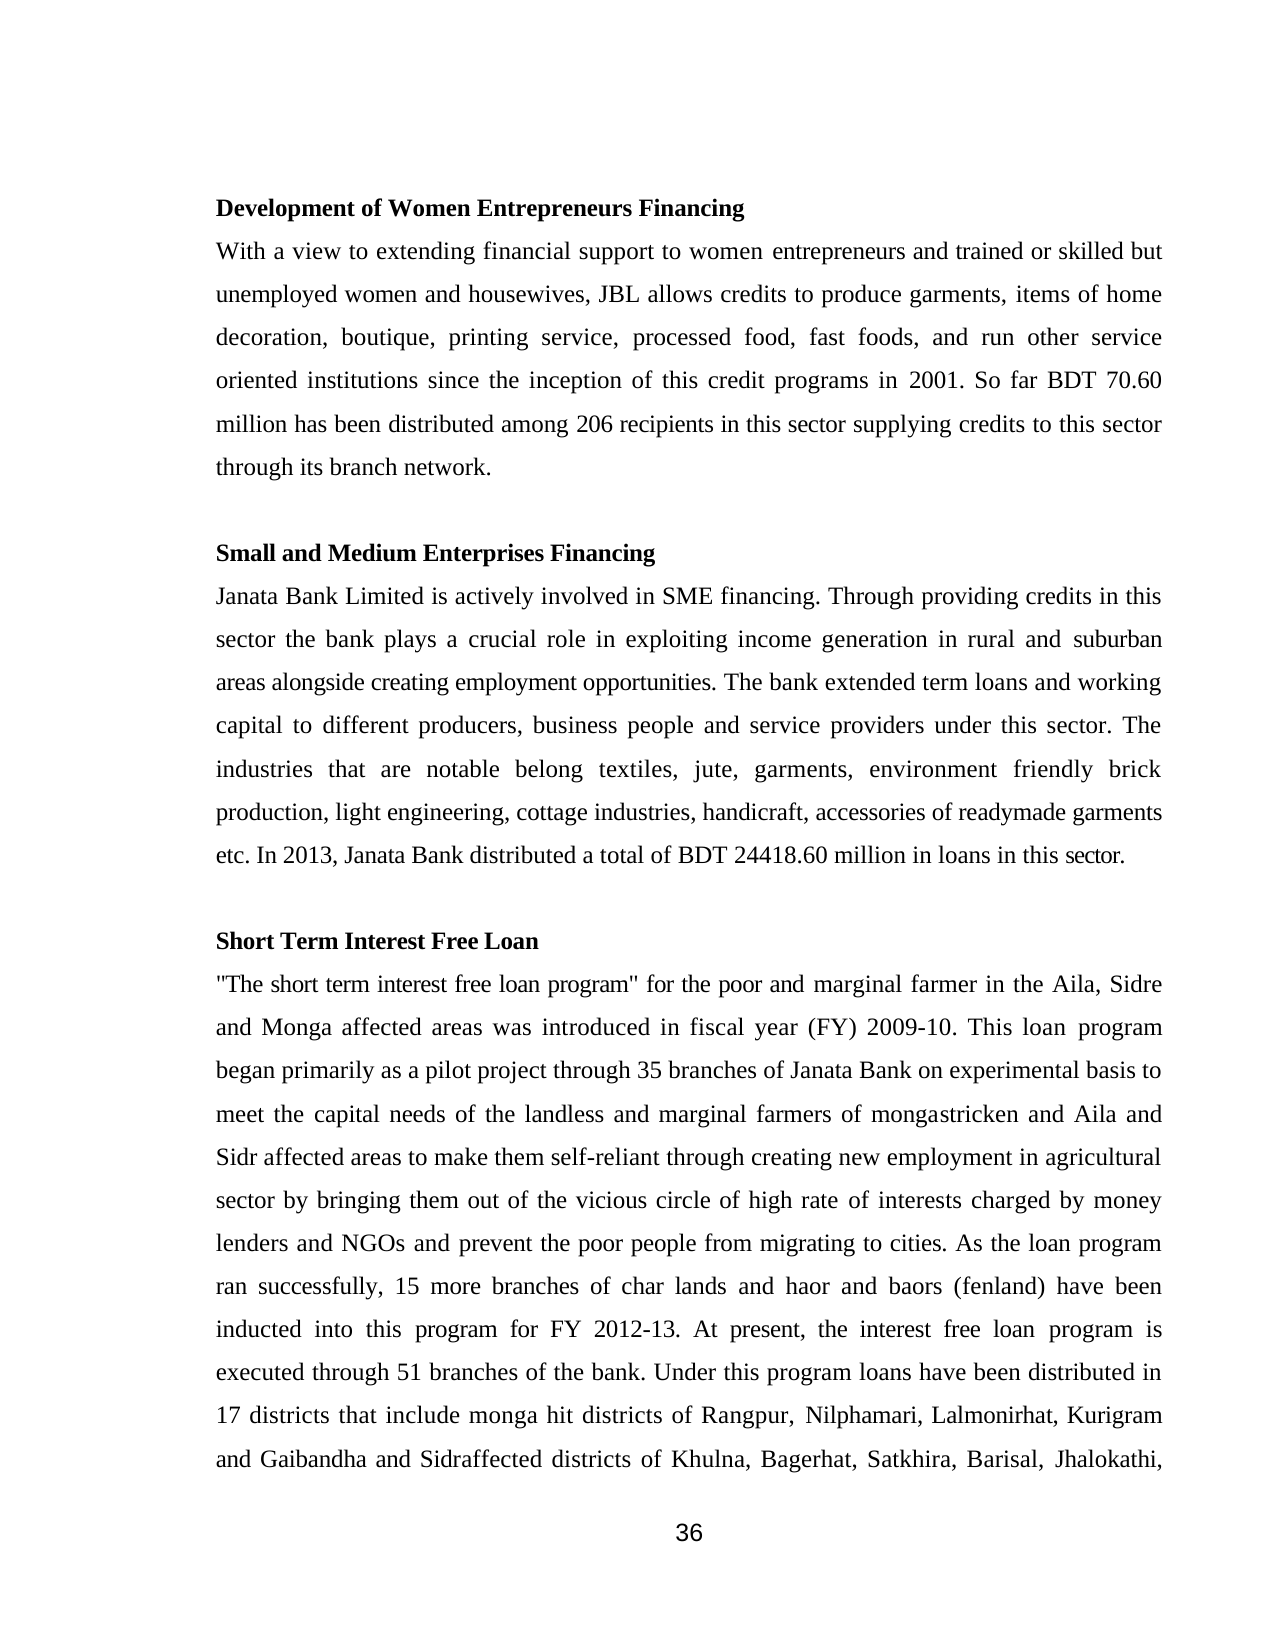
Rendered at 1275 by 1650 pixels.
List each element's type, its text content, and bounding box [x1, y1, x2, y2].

text Janata Bank Limited is actively involved in SME financing. Through providing credits in this sector the bank plays a crucial role in exploiting income generation in rural and suburban areas alongside creating employment opportunities. The bank extended term loans and working capital to different producers, business people and service providers under this sector. The industries that are notable belong textiles, jute, garments, environment friendly brick production, light engineering, cottage industries, handicraft, accessories of readymade garments etc. In 2013, Janata Bank distributed a total of BDT 24418.60 million in loans in this sector. [216, 581, 1162, 869]
text Development of Women Entrepreneurs Financing [216, 193, 1162, 222]
text Short Term Interest Free Loan [216, 926, 1162, 955]
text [216, 969, 1162, 1472]
text With a view to extending financial support to women entrepreneurs and trained or skilled but unemployed women and housewives, JBL allows credits to produce garments, items of home decoration, boutique, printing service, processed food, fast foods, and run other service oriented institutions since the inception of this credit programs in 2001. So far BDT 70.60 million has been distributed among 206 recipients in this sector supplying credits to this sector through its branch network. [216, 236, 1162, 481]
text Small and Medium Enterprises Financing [216, 538, 1162, 567]
